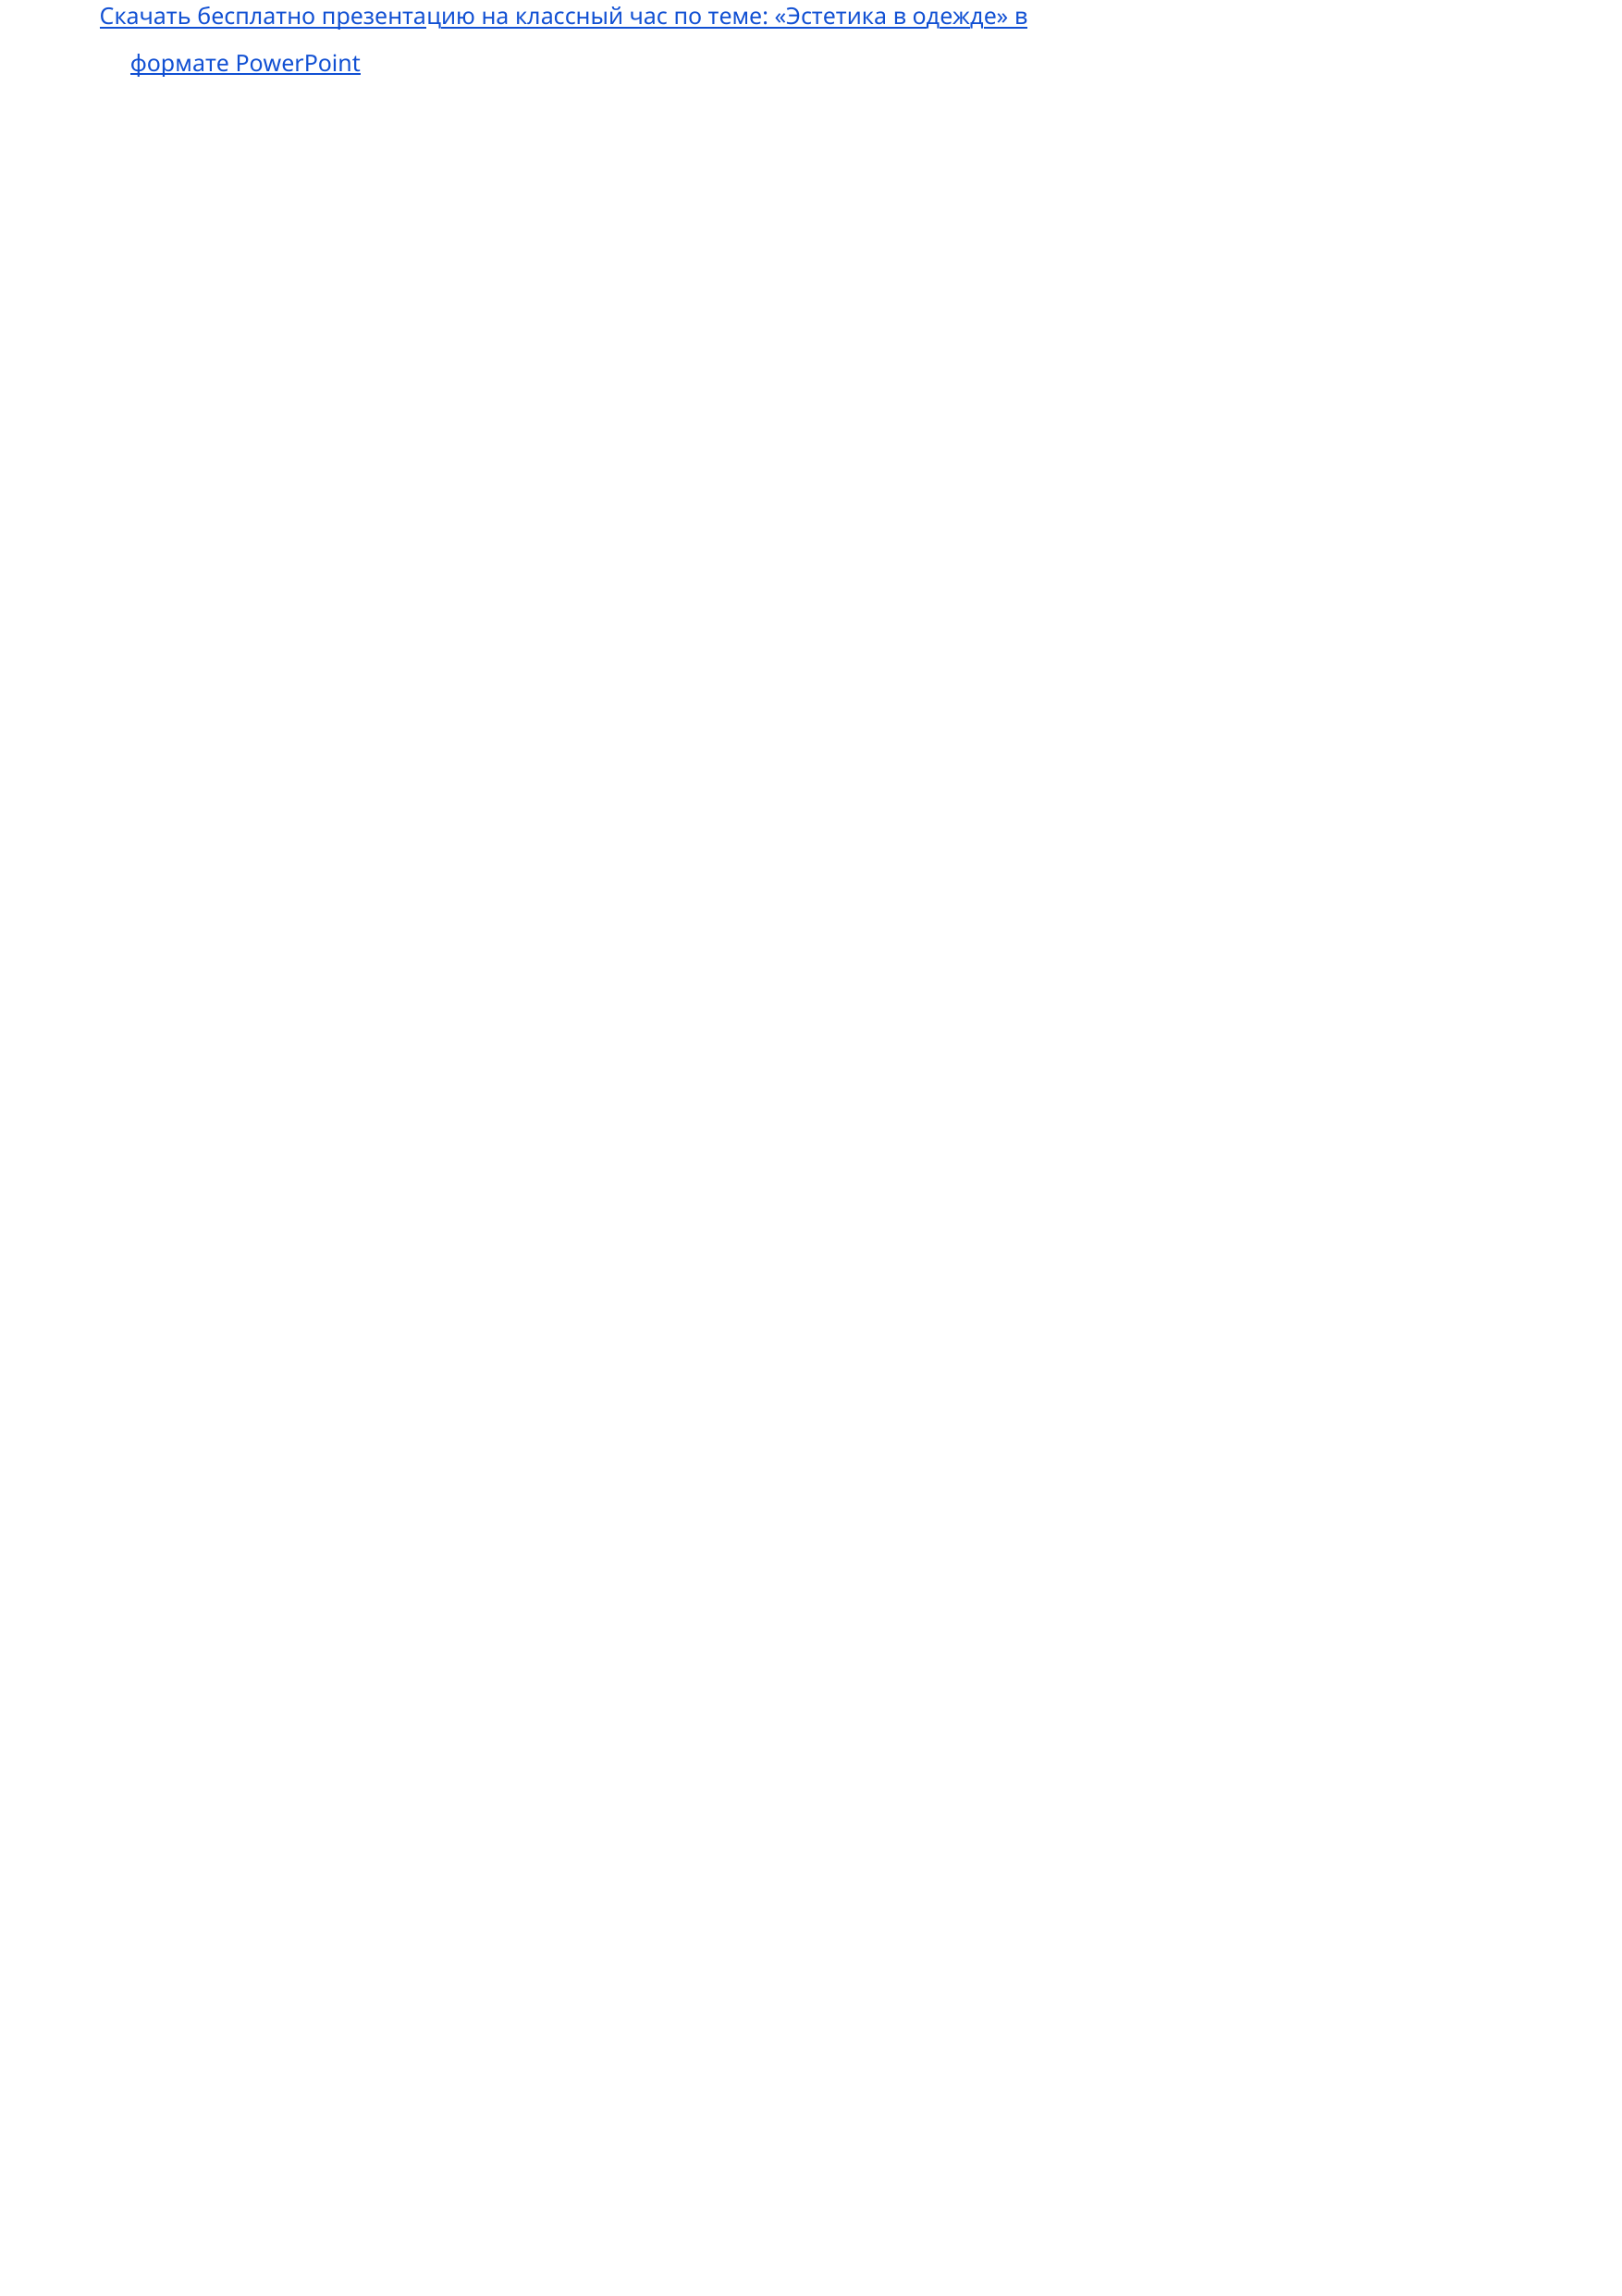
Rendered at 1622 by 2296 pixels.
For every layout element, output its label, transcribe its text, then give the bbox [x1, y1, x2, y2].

text Скачать бесплатно презентацию на классный час по теме: «Эстетика в одежде» в формате PowerPoint [99, 0, 1085, 78]
